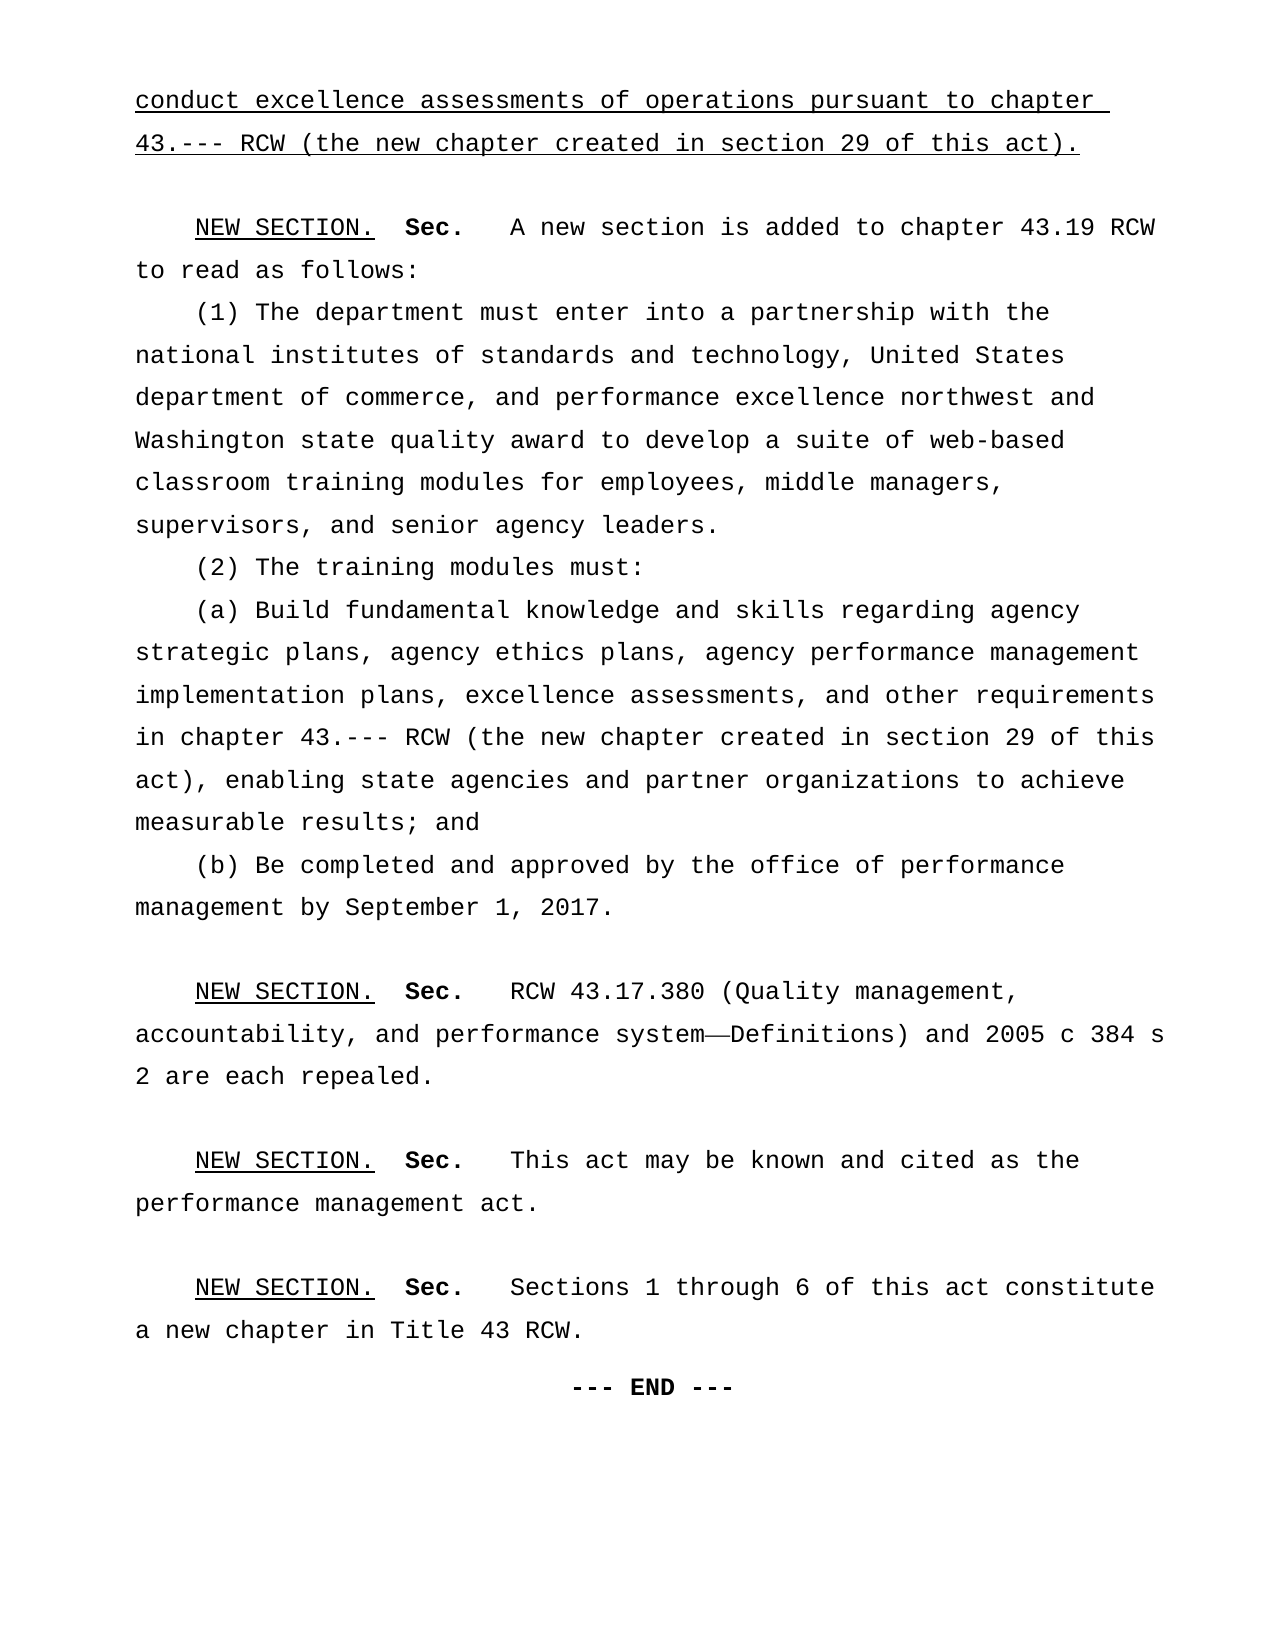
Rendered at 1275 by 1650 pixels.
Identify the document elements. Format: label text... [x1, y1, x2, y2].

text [135, 75, 1170, 160]
text (b) Be completed and approved by the office of performance management by September 1, 2017. [135, 839, 1170, 924]
text (1) The department must enter into a partnership with the national institutes of standards and technology, United States department of commerce, and performance excellence northwest and Washington state quality award to develop a suite of web-based classroom training modules for employees, middle managers, supervisors, and senior agency leaders. [135, 287, 1170, 542]
text (2) The training modules must: [135, 542, 1170, 584]
text NEW SECTION. Sec. This act may be known and cited as the performance management act. [135, 1135, 1170, 1220]
text NEW SECTION. Sec. A new section is added to chapter 43.19 RCW to read as follows: [135, 202, 1170, 287]
text (a) Build fundamental knowledge and skills regarding agency strategic plans, agency ethics plans, agency performance management implementation plans, excellence assessments, and other requirements in chapter 43.--- RCW (the new chapter created in section 29 of this act), enabling state agencies and partner organizations to achieve measurable results; and [135, 584, 1170, 839]
text --- END --- [135, 1375, 1170, 1403]
text NEW SECTION. Sec. Sections 1 through 6 of this act constitute a new chapter in Title 43 RCW. [135, 1262, 1170, 1347]
text NEW SECTION. Sec. RCW 43.17.380 (Quality management, accountability, and performance system—Definitions) and 2005 c 384 s 2 are each repealed. [135, 966, 1170, 1093]
